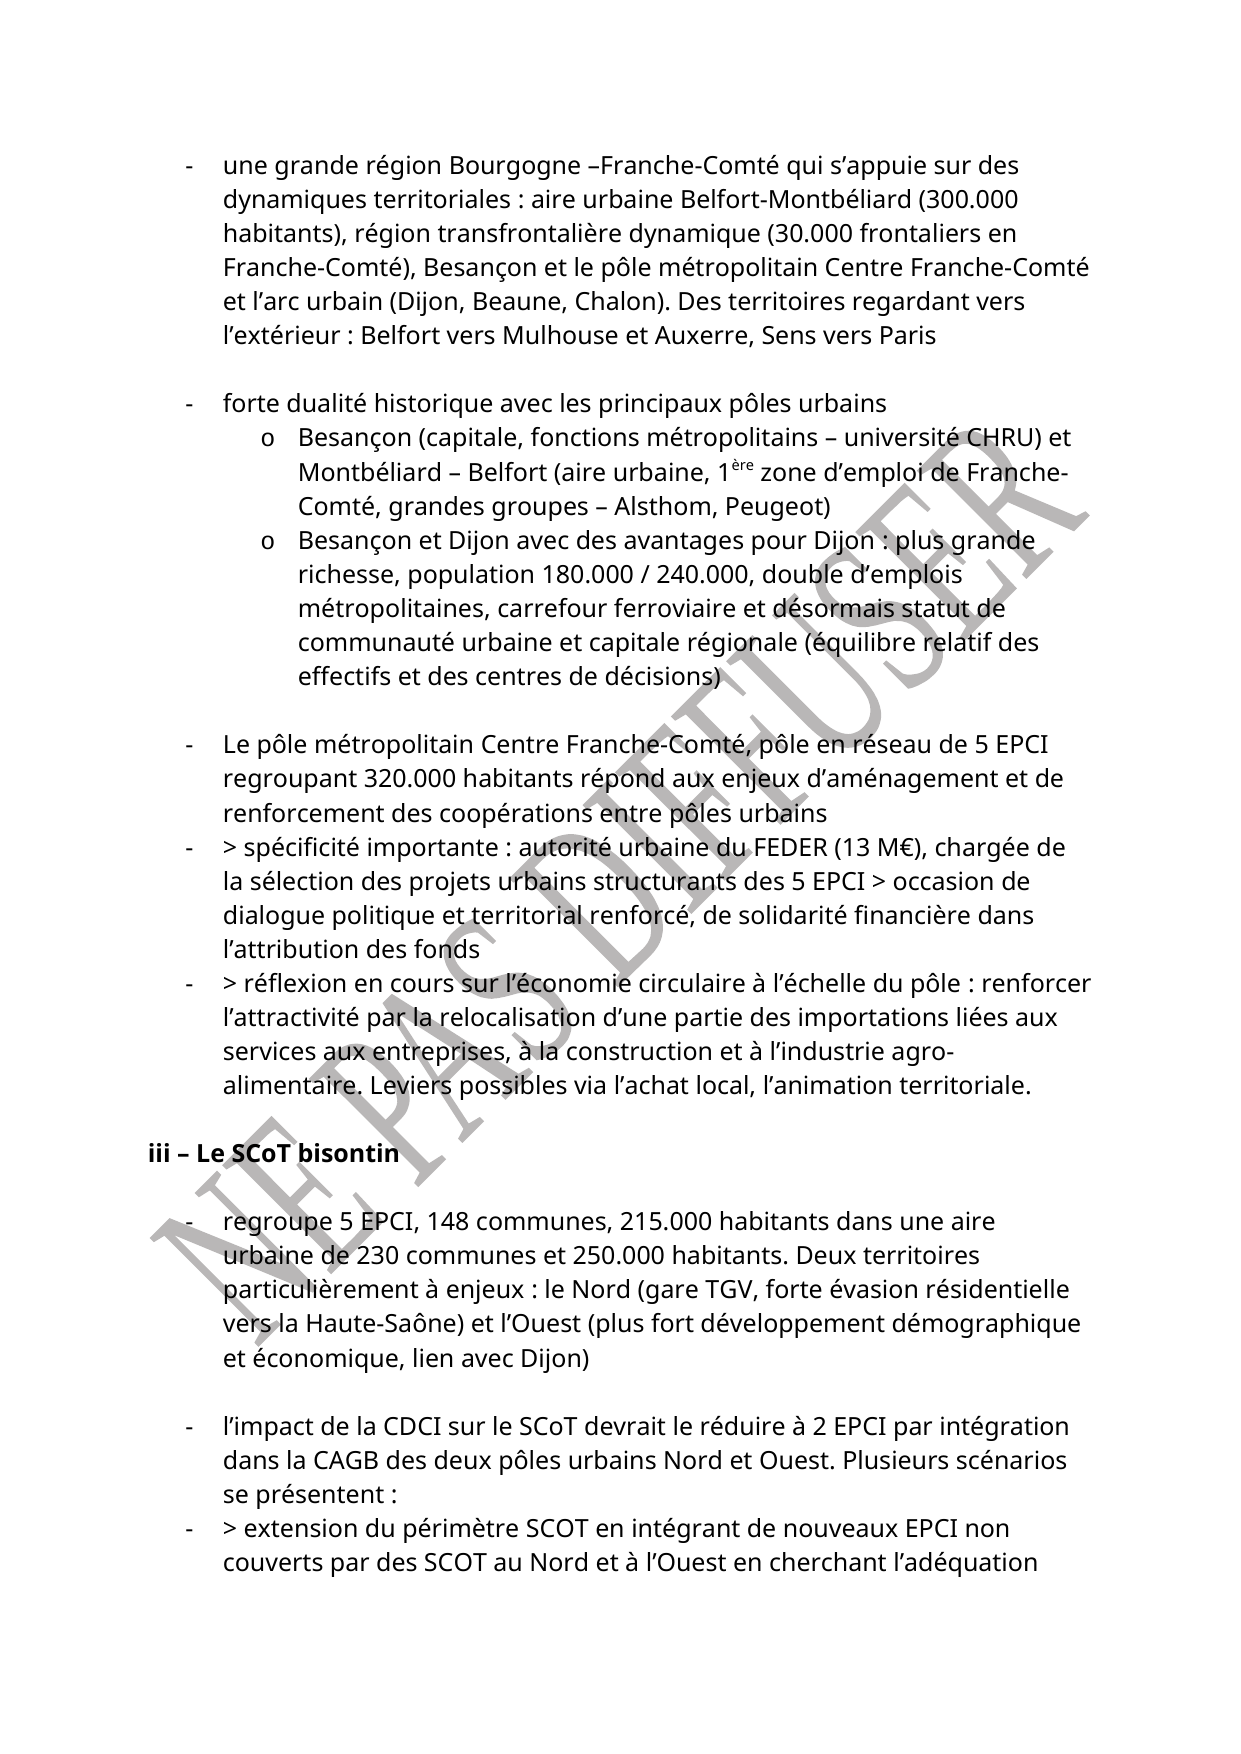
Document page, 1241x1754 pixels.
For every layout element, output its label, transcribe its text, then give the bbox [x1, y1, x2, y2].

list forte dualité historique avec les principaux pôles urbains [185, 386, 1093, 420]
text iii – Le SCoT bisontin [148, 1136, 1093, 1170]
list regroupe 5 EPCI, 148 communes, 215.000 habitants dans une aire urbaine de 230 communes et 250.000 habitants. Deux territoires particulièrement à enjeux : le Nord (gare TGV, forte évasion résidentielle vers la Haute-Saône) et l’Ouest (plus fort développement démographique et économique, lien avec Dijon) [185, 1204, 1093, 1374]
list > spécificité importante : autorité urbaine du FEDER (13 M€), chargée de la sélection des projets urbains structurants des 5 EPCI > occasion de dialogue politique et territorial renforcé, de solidarité financière dans l’attribution des fonds [185, 829, 1093, 966]
list > réflexion en cours sur l’économie circulaire à l’échelle du pôle : renforcer l’attractivité par la relocalisation d’une partie des importations liées aux services aux entreprises, à la construction et à l’industrie agro-alimentaire. Leviers possibles via l’achat local, l’animation territoriale. [185, 966, 1093, 1102]
list Besançon (capitale, fonctions métropolitains – université CHRU) et Montbéliard – Belfort (aire urbaine, 1ère zone d’emploi de Franche-Comté, grandes groupes – Alsthom, Peugeot) [260, 420, 1093, 522]
list Besançon et Dijon avec des avantages pour Dijon : plus grande richesse, population 180.000 / 240.000, double d’emplois métropolitaines, carrefour ferroviaire et désormais statut de communauté urbaine et capitale régionale (équilibre relatif des effectifs et des centres de décisions) [260, 522, 1093, 693]
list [185, 1511, 1093, 1579]
list l’impact de la CDCI sur le SCoT devrait le réduire à 2 EPCI par intégration dans la CAGB des deux pôles urbains Nord et Ouest. Plusieurs scénarios se présentent : [185, 1408, 1093, 1511]
list Le pôle métropolitain Centre Franche-Comté, pôle en réseau de 5 EPCI regroupant 320.000 habitants répond aux enjeux d’aménagement et de renforcement des coopérations entre pôles urbains [185, 727, 1093, 829]
list une grande région Bourgogne –Franche-Comté qui s’appuie sur des dynamiques territoriales : aire urbaine Belfort-Montbéliard (300.000 habitants), région transfrontalière dynamique (30.000 frontaliers en Franche-Comté), Besançon et le pôle métropolitain Centre Franche-Comté et l’arc urbain (Dijon, Beaune, Chalon). Des territoires regardant vers l’extérieur : Belfort vers Mulhouse et Auxerre, Sens vers Paris [185, 148, 1093, 352]
